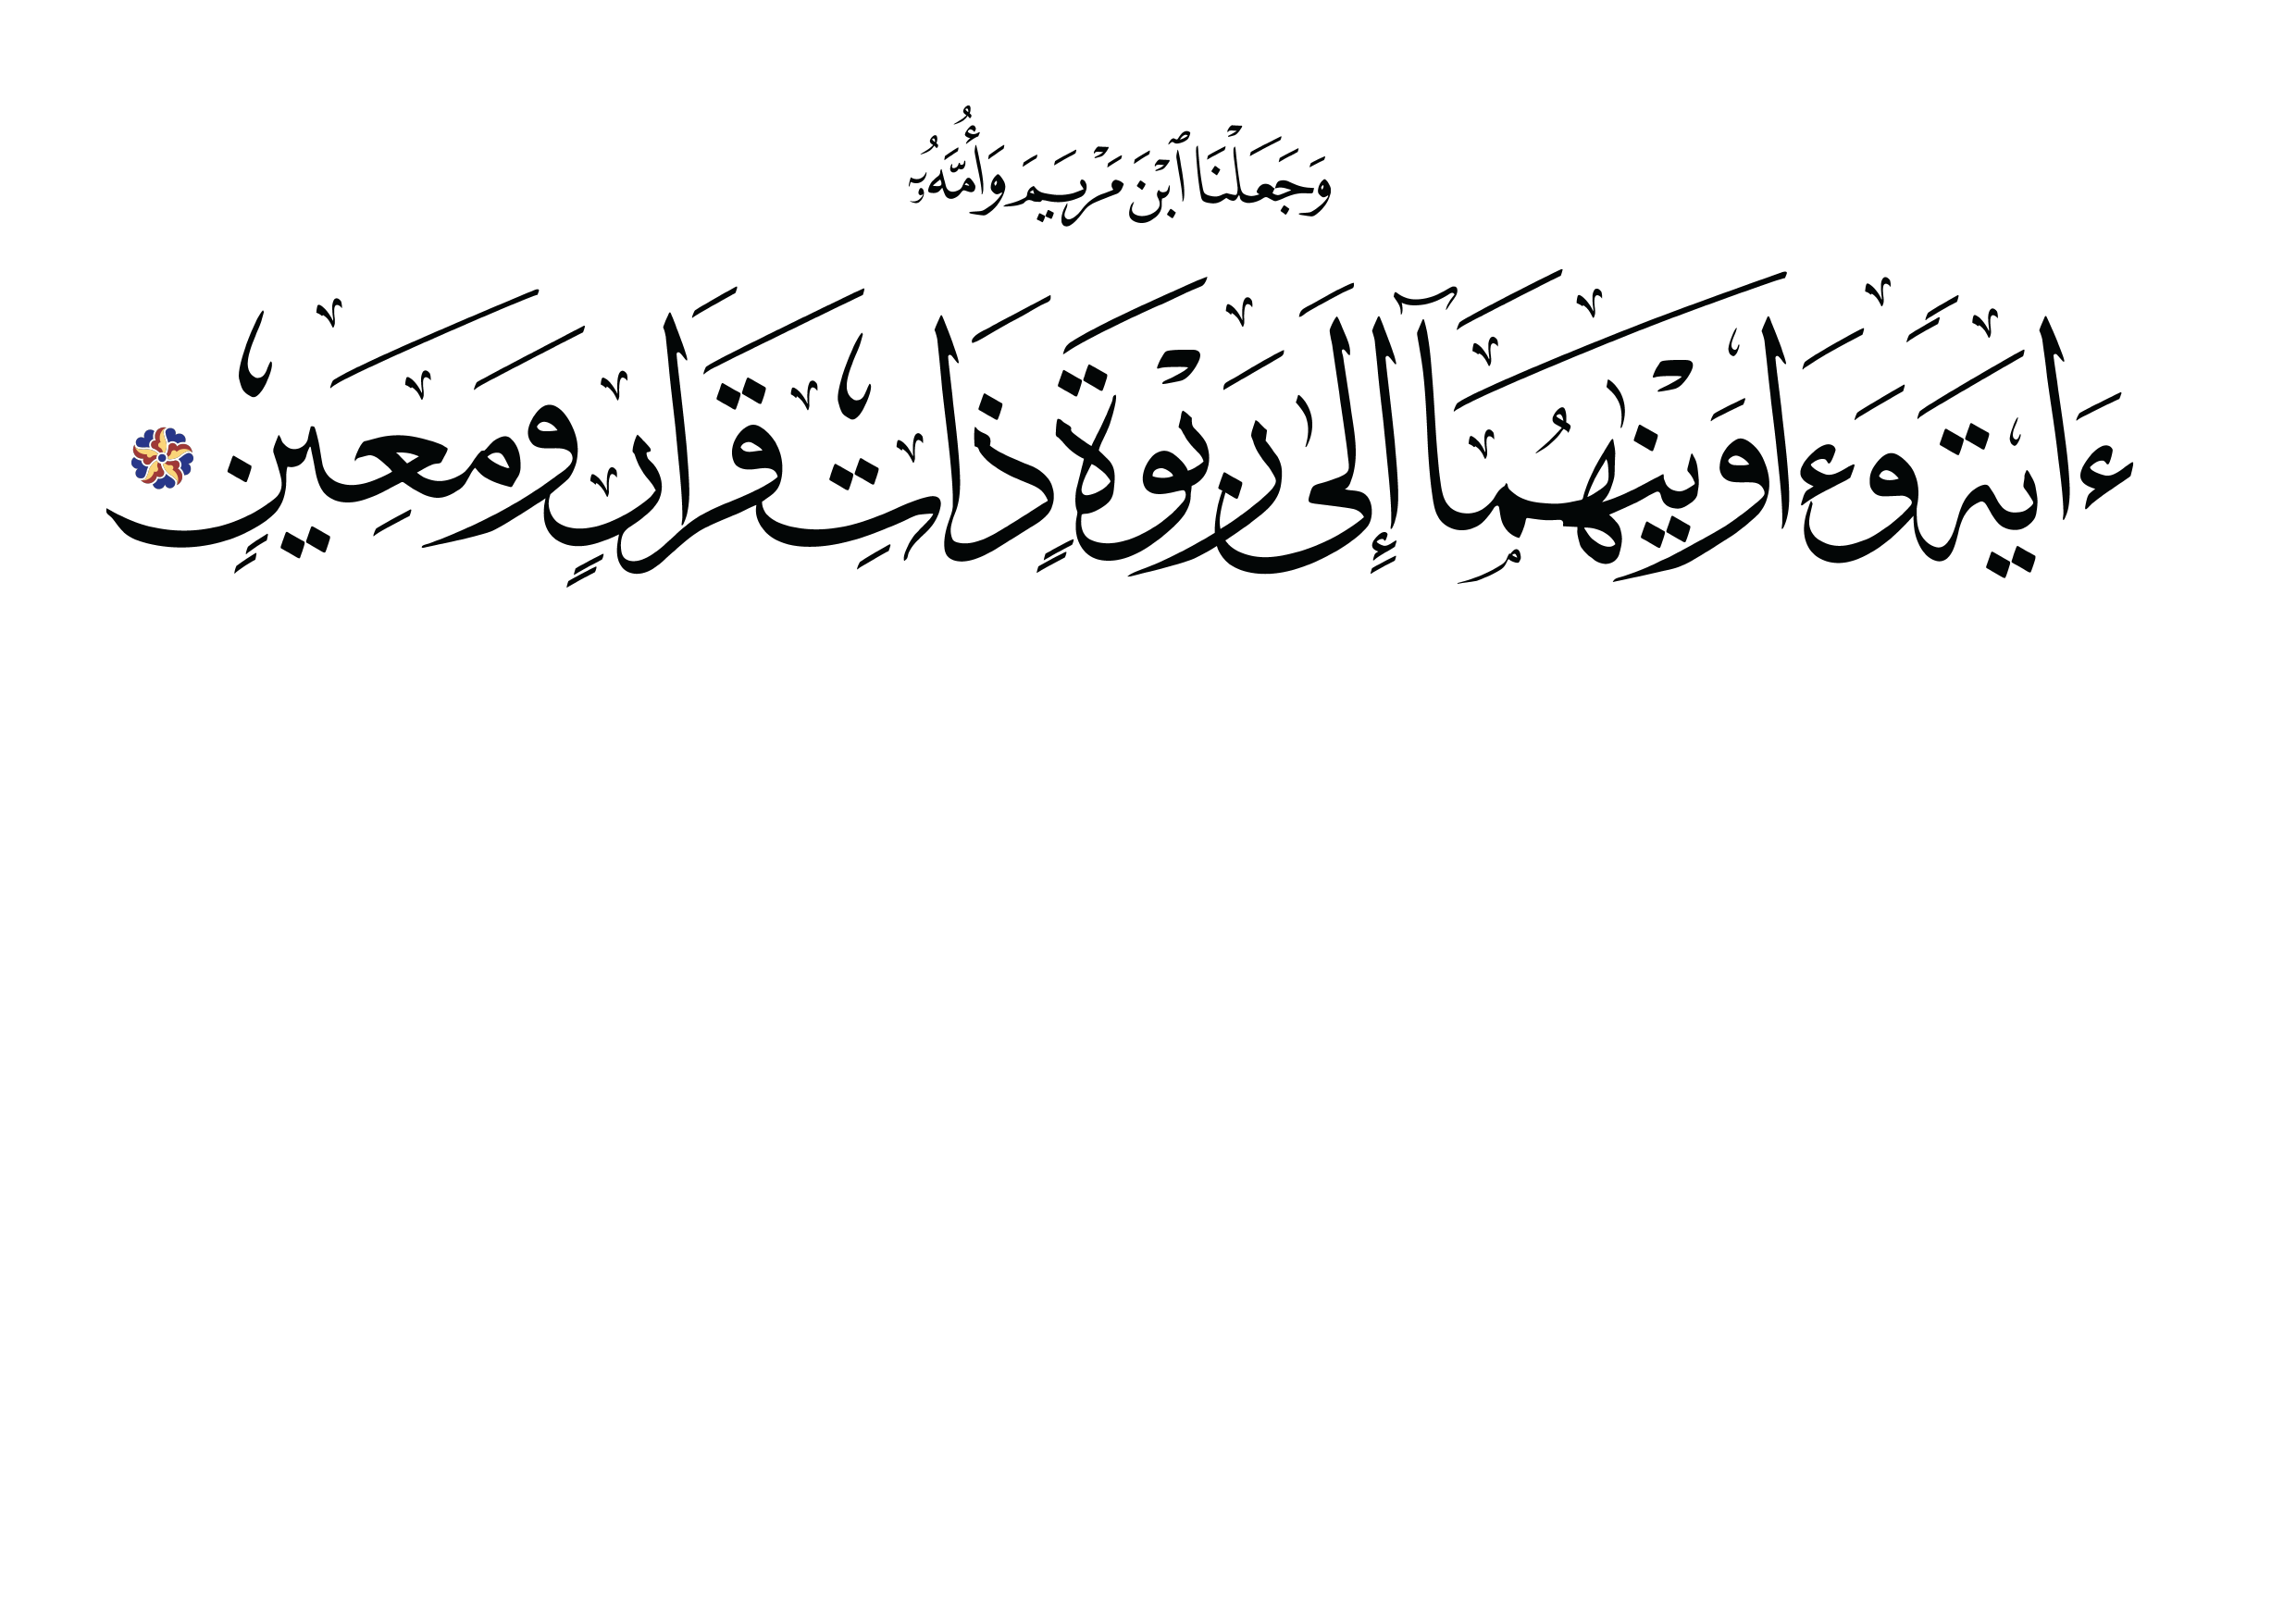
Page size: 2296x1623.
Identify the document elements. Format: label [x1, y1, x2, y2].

picture [57, 57, 2179, 663]
